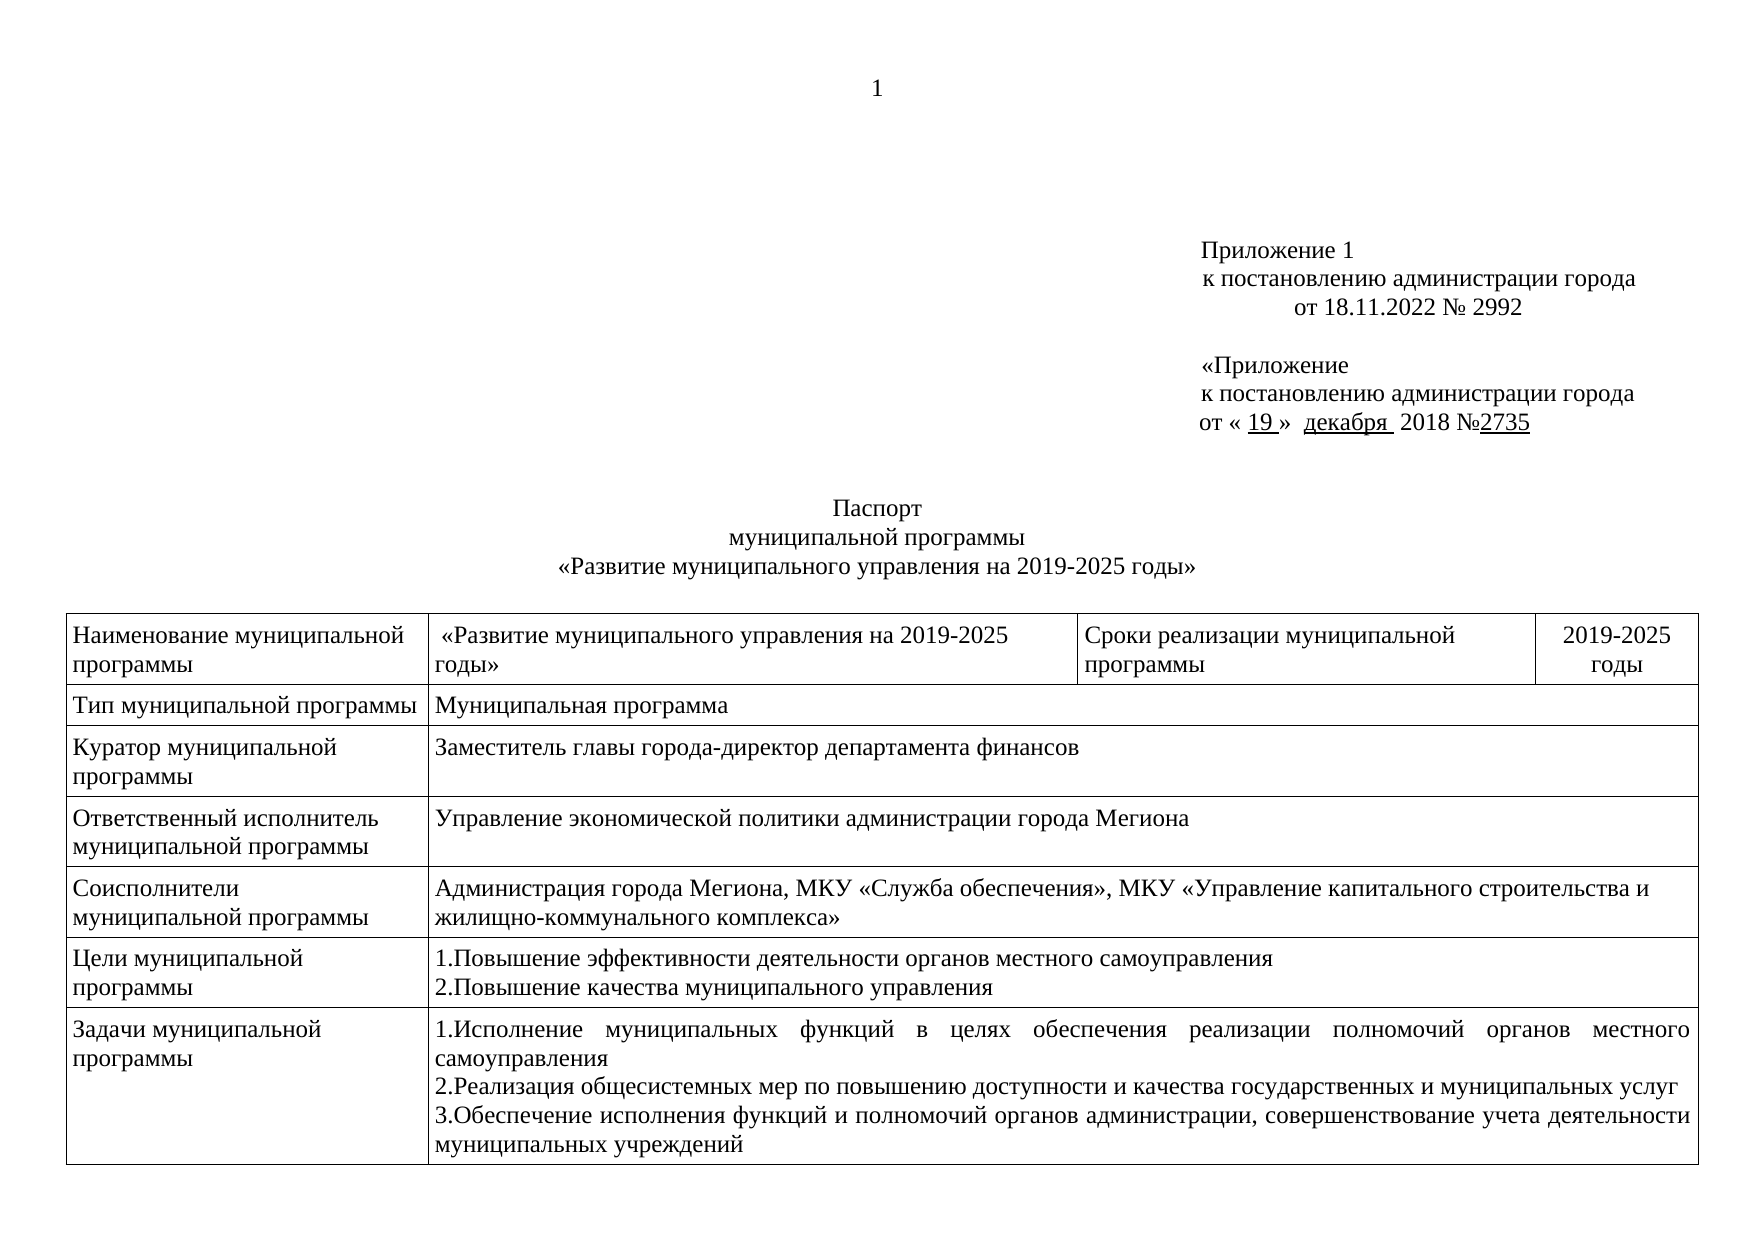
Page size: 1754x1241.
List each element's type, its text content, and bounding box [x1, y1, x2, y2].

table_cell Заместитель главы города-директор департамента финансов [429, 726, 1698, 796]
table_cell Цели муниципальной программы [67, 938, 428, 1007]
table_cell Куратор муниципальной программы [67, 726, 428, 796]
table_cell Тип муниципальной программы [67, 685, 428, 725]
text Приложение 1 [634, 235, 1636, 263]
table_cell Управление экономической политики администрации города Мегиона [429, 797, 1698, 866]
table_header Сроки реализации муниципальной программы [1078, 614, 1535, 684]
table_header Наименование муниципальной программы [67, 614, 428, 684]
text от « 19 » декабря 2018 №2735 [118, 407, 1636, 436]
table_cell 1.Повышение эффективности деятельности органов местного самоуправления 2.Повышение качества муниципального управления [429, 938, 1698, 1007]
table_cell Задачи муниципальной программы [67, 1008, 428, 1164]
table_cell Ответственный исполнитель муниципальной программы [67, 797, 428, 866]
text от 18.11.2022 № 2992 [118, 292, 1636, 321]
table_cell 1.Исполнение муниципальных функций в целях обеспечения реализации полномочий органов местного самоуправления 2.Реализация общесистемных мер по повышению доступности и качества государственных и муниципальных услуг 3.Обеспечение исполнения функций и полномочий органов администрации, совершенствование учета деятельности муниципальных учреждений [429, 1008, 1698, 1164]
table_cell Муниципальная программа [429, 685, 1698, 725]
table_cell Соисполнители муниципальной программы [67, 867, 428, 937]
table_header «Развитие муниципального управления на 2019-2025 годы» [429, 614, 1077, 684]
text «Развитие муниципального управления на 2019-2025 годы» [118, 551, 1636, 580]
table_cell Администрация города Мегиона, МКУ «Служба обеспечения», МКУ «Управление капитального строительства и жилищно-коммунального комплекса» [429, 867, 1698, 937]
text к постановлению администрации города [118, 263, 1636, 292]
text «Приложение [118, 350, 1636, 378]
text к постановлению администрации города [118, 378, 1636, 407]
table_header 2019-2025 годы [1536, 614, 1698, 684]
text муниципальной программы [118, 522, 1636, 551]
text Паспорт [118, 493, 1636, 522]
